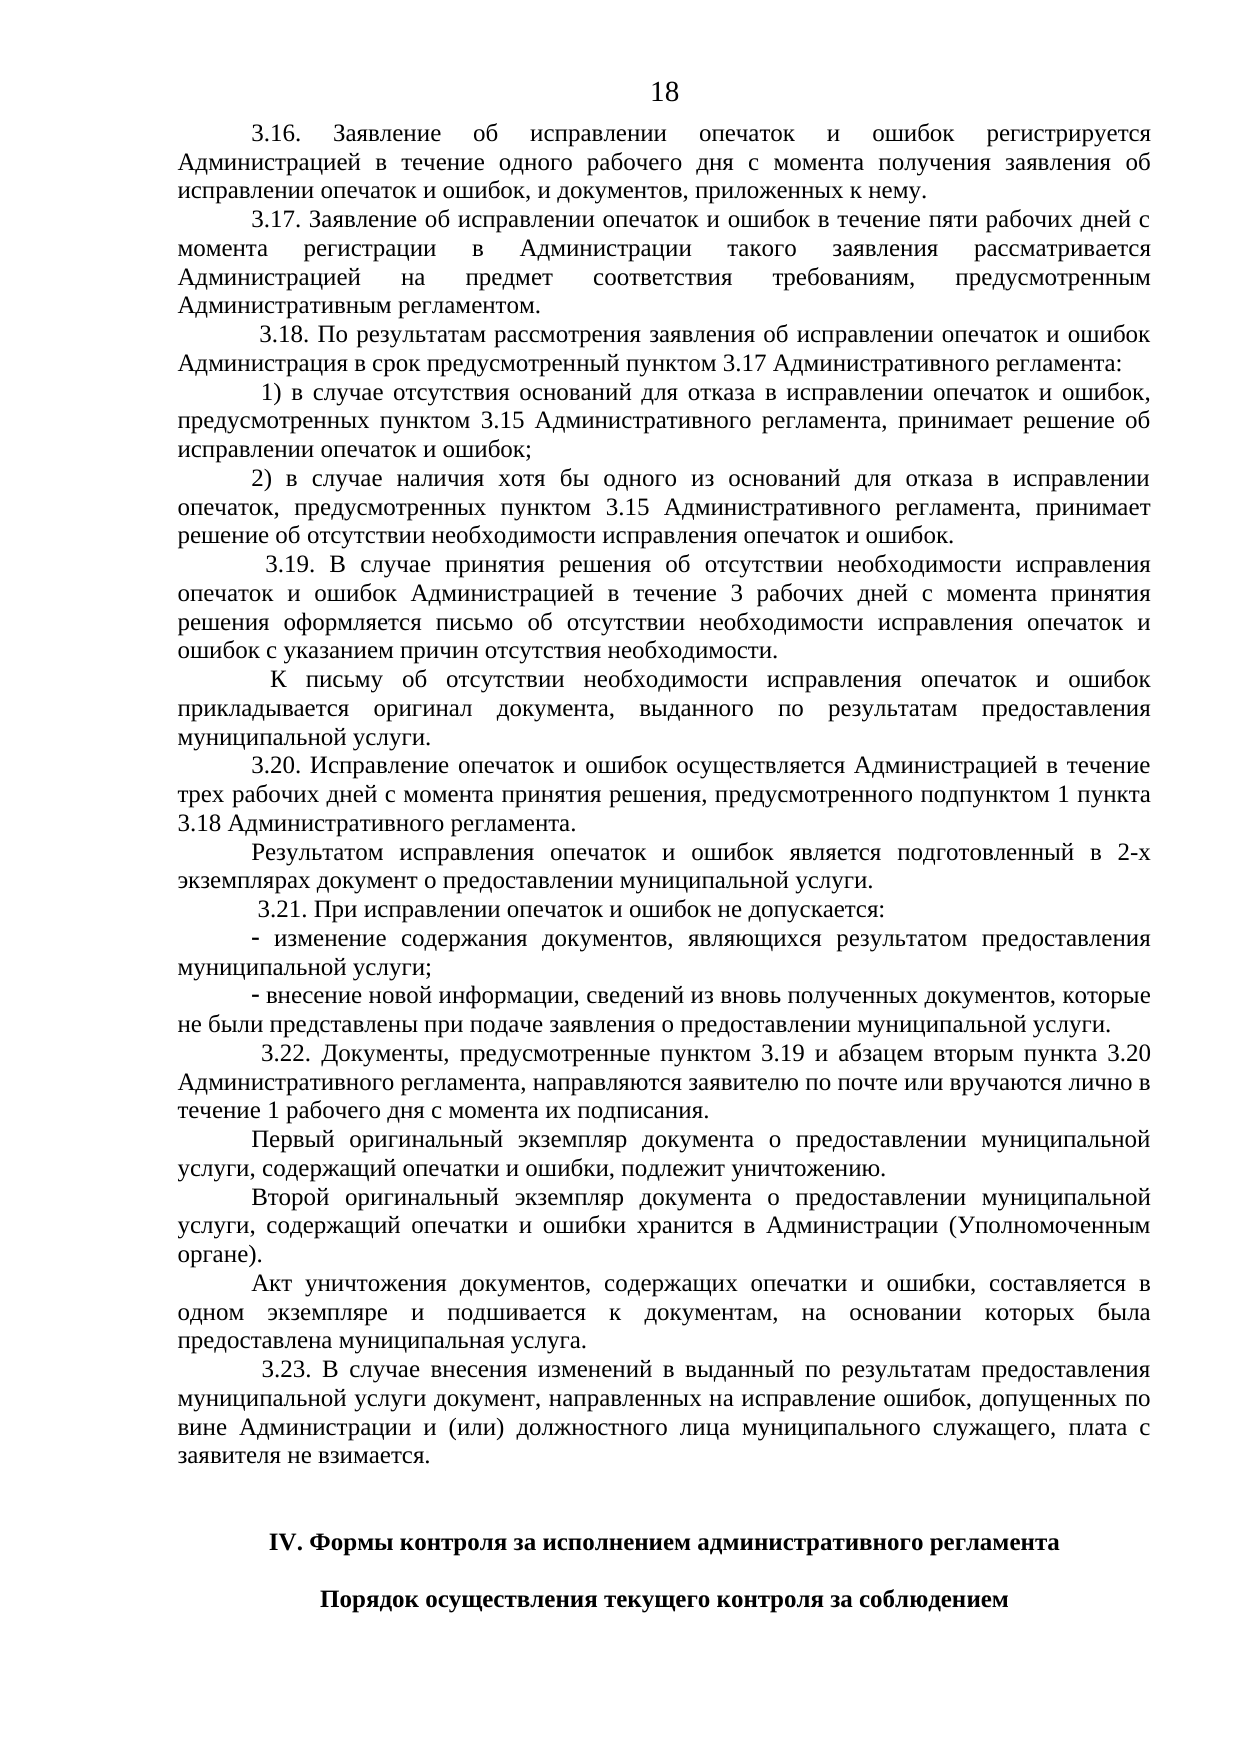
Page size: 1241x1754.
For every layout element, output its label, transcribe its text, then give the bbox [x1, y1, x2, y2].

text 2) в случае наличия хотя бы одного из оснований для отказа в исправлении опечаток, предусмотренных пунктом 3.15 Административного регламента, принимает решение об отсутствии необходимости исправления опечаток и ошибок. [177, 463, 1152, 549]
text 3.17. Заявление об исправлении опечаток и ошибок в течение пяти рабочих дней с момента регистрации в Администрации такого заявления рассматривается Администрацией на предмет соответствия требованиям, предусмотренным Административным регламентом. [177, 204, 1152, 319]
text Порядок осуществления текущего контроля за соблюдением [177, 1584, 1152, 1613]
text Результатом исправления опечаток и ошибок является подготовленный в 2-х экземплярах документ о предоставлении муниципальной услуги. [177, 837, 1152, 894]
text 1) в случае отсутствия оснований для отказа в исправлении опечаток и ошибок, предусмотренных пунктом 3.15 Административного регламента, принимает решение об исправлении опечаток и ошибок; [177, 377, 1152, 463]
text 3.19. В случае принятия решения об отсутствии необходимости исправления опечаток и ошибок Администрацией в течение 3 рабочих дней с момента принятия решения оформляется письмо об отсутствии необходимости исправления опечаток и ошибок с указанием причин отсутствия необходимости. [177, 549, 1152, 664]
text К письму об отсутствии необходимости исправления опечаток и ошибок прикладывается оригинал документа, выданного по результатам предоставления муниципальной услуги. [177, 664, 1152, 751]
text IV. Формы контроля за исполнением административного регламента [177, 1527, 1152, 1556]
text 3.18. По результатам рассмотрения заявления об исправлении опечаток и ошибок Администрация в срок предусмотренный пунктом 3.17 Административного регламента: [177, 319, 1152, 377]
text внесение новой информации, сведений из вновь полученных документов, которые не были представлены при подаче заявления о предоставлении муниципальной услуги. [177, 981, 1152, 1038]
text изменение содержания документов, являющихся результатом предоставления муниципальной услуги; [177, 923, 1152, 981]
text 3.23. В случае внесения изменений в выданный по результатам предоставления муниципальной услуги документ, направленных на исправление ошибок, допущенных по вине Администрации и (или) должностного лица муниципального служащего, плата с заявителя не взимается. [177, 1354, 1152, 1469]
text Первый оригинальный экземпляр документа о предоставлении муниципальной услуги, содержащий опечатки и ошибки, подлежит уничтожению. [177, 1124, 1152, 1182]
text 3.21. При исправлении опечаток и ошибок не допускается: [177, 894, 1152, 923]
text 3.22. Документы, предусмотренные пунктом 3.19 и абзацем вторым пункта 3.20 Административного регламента, направляются заявителю по почте или вручаются лично в течение 1 рабочего дня с момента их подписания. [177, 1038, 1152, 1124]
text 3.20. Исправление опечаток и ошибок осуществляется Администрацией в течение трех рабочих дней с момента принятия решения, предусмотренного подпунктом 1 пункта 3.18 Административного регламента. [177, 751, 1152, 837]
text 3.16. Заявление об исправлении опечаток и ошибок регистрируется Администрацией в течение одного рабочего дня с момента получения заявления об исправлении опечаток и ошибок, и документов, приложенных к нему. [177, 118, 1152, 204]
text Акт уничтожения документов, содержащих опечатки и ошибки, составляется в одном экземпляре и подшивается к документам, на основании которых была предоставлена муниципальная услуга. [177, 1268, 1152, 1354]
text Второй оригинальный экземпляр документа о предоставлении муниципальной услуги, содержащий опечатки и ошибки хранится в Администрации (Уполномоченным органе). [177, 1182, 1152, 1268]
